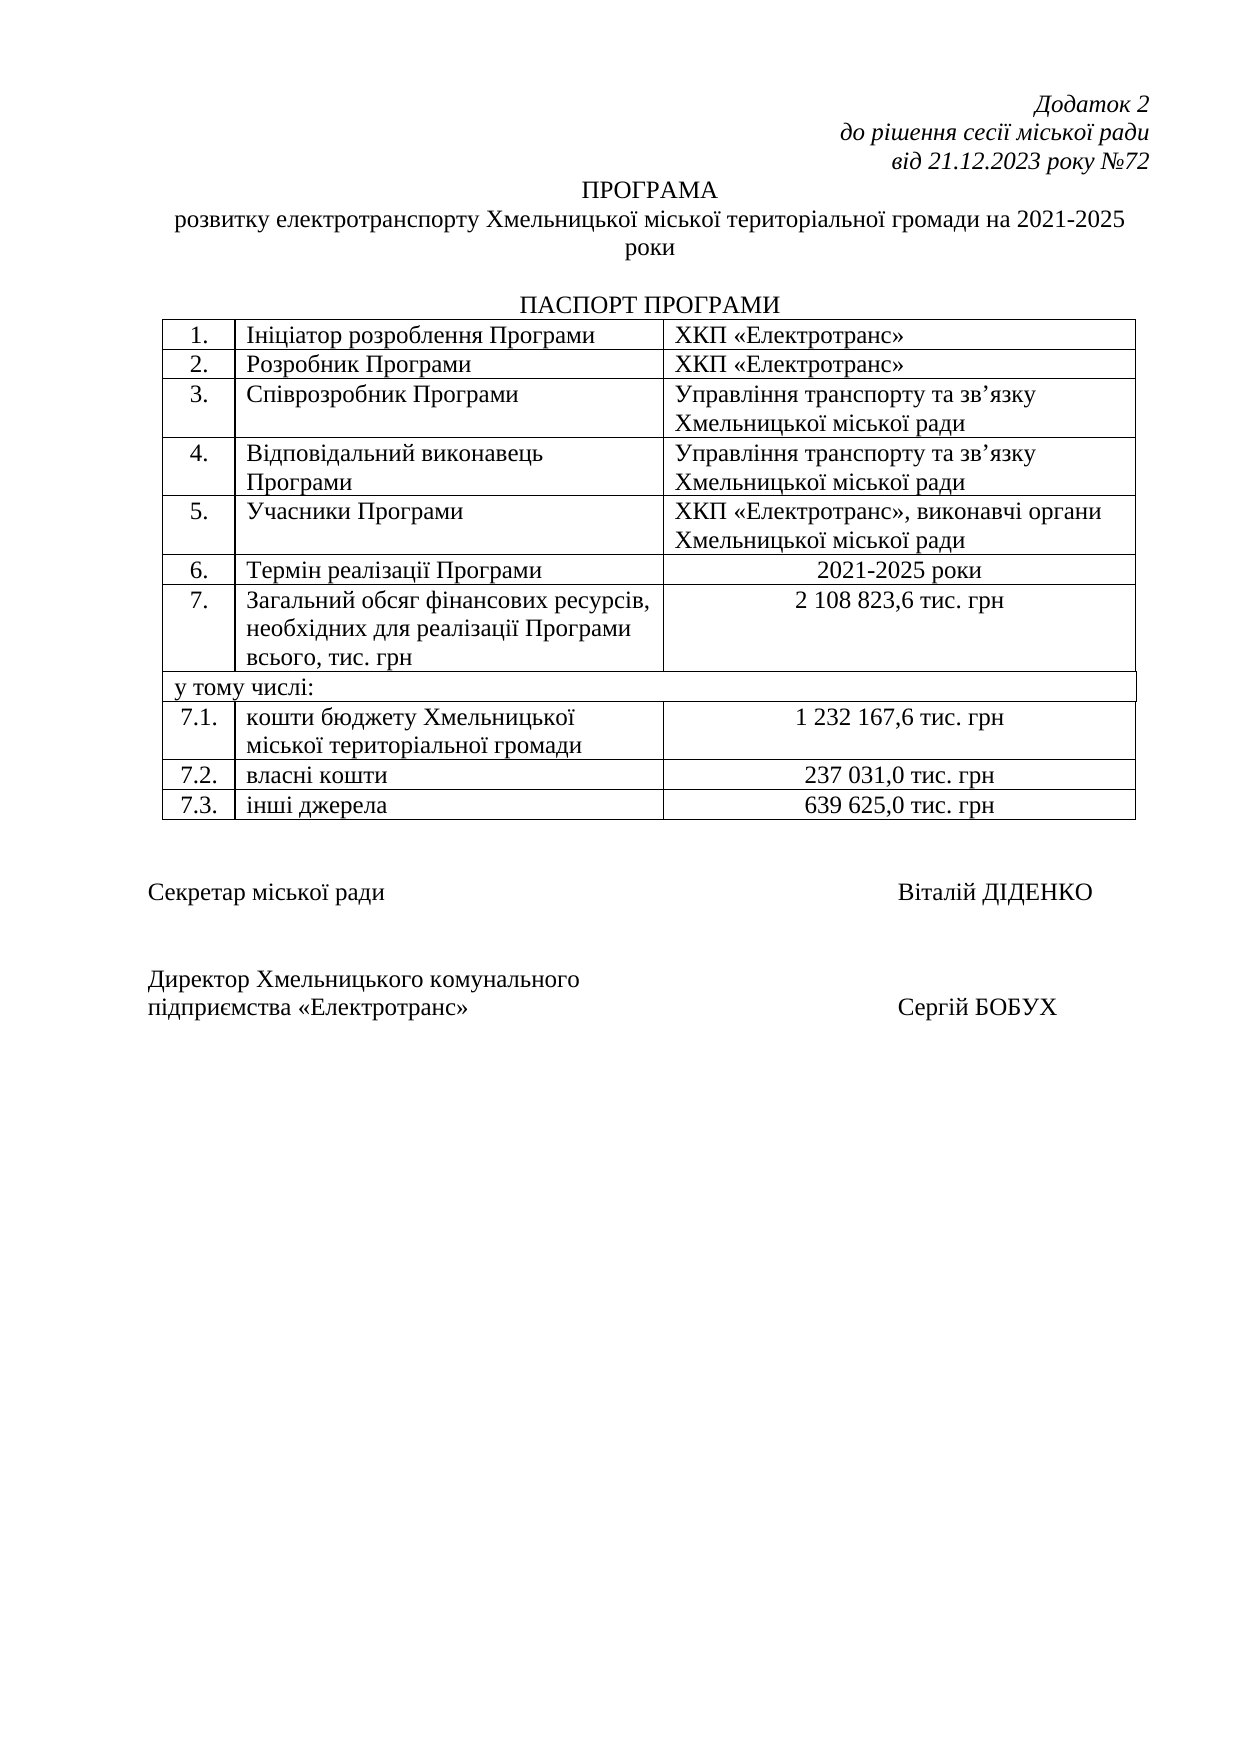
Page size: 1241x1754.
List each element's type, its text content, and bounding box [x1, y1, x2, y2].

table_cell 237 031,0 тис. грн [664, 760, 1135, 789]
table_cell 3. [163, 379, 234, 437]
text ПРОГРАМА [148, 175, 1152, 204]
table_cell ХКП «Електротранс» [664, 350, 1135, 378]
table_cell власні кошти [236, 760, 663, 789]
table_cell ХКП «Електротранс», виконавчі органи Хмельницької міської ради [664, 496, 1135, 554]
table_header 1. [163, 320, 234, 348]
table_cell Учасники Програми [236, 496, 663, 554]
text розвитку електротранспорту Хмельницької міської територіальної громади на 2021-2025 роки [148, 204, 1152, 261]
table_cell 7. [163, 585, 234, 671]
table_cell Співрозробник Програми [236, 379, 663, 437]
table_cell 7.2. [163, 760, 234, 789]
table_cell у тому числі: [163, 672, 1136, 701]
table_header Ініціатор розроблення Програми [236, 320, 663, 348]
table_cell Управління транспорту та зв’язку Хмельницької міської ради [664, 438, 1135, 495]
table_cell 2021-2025 роки [664, 555, 1135, 584]
table_cell 639 625,0 тис. грн [664, 790, 1135, 819]
table_cell інші джерела [236, 790, 663, 819]
text до рішення сесії міської ради [620, 117, 1152, 146]
table_cell Управління транспорту та зв’язку Хмельницької міської ради [664, 379, 1135, 437]
text Секретар міської ради Віталій ДІДЕНКО [148, 877, 1152, 906]
table_cell Термін реалізації Програми [236, 555, 663, 584]
text Додаток 2 [620, 89, 1152, 117]
table_cell 5. [163, 496, 234, 554]
table_cell 6. [163, 555, 234, 584]
table_cell 7.3. [163, 790, 234, 819]
table_cell 7.1. [163, 702, 234, 759]
text ПАСПОРТ ПРОГРАМИ [148, 290, 1152, 319]
table_cell 2 108 823,6 тис. грн [664, 585, 1135, 671]
table_cell Розробник Програми [236, 350, 663, 378]
table_header ХКП «Електротранс» [664, 320, 1135, 348]
text від 21.12.2023 року №72 [620, 146, 1152, 175]
table_cell 1 232 167,6 тис. грн [664, 702, 1135, 759]
table_cell Загальний обсяг фінансових ресурсів, необхідних для реалізації Програми всього, тис. грн [236, 585, 663, 671]
table_cell Відповідальний виконавець Програми [236, 438, 663, 495]
table_cell 4. [163, 438, 234, 495]
table_cell кошти бюджету Хмельницької міської територіальної громади [236, 702, 663, 759]
table_cell 2. [163, 350, 234, 378]
text підприємства «Електротранс» Сергій БОБУХ [148, 992, 1152, 1021]
text Директор Хмельницького комунального [148, 964, 1152, 992]
